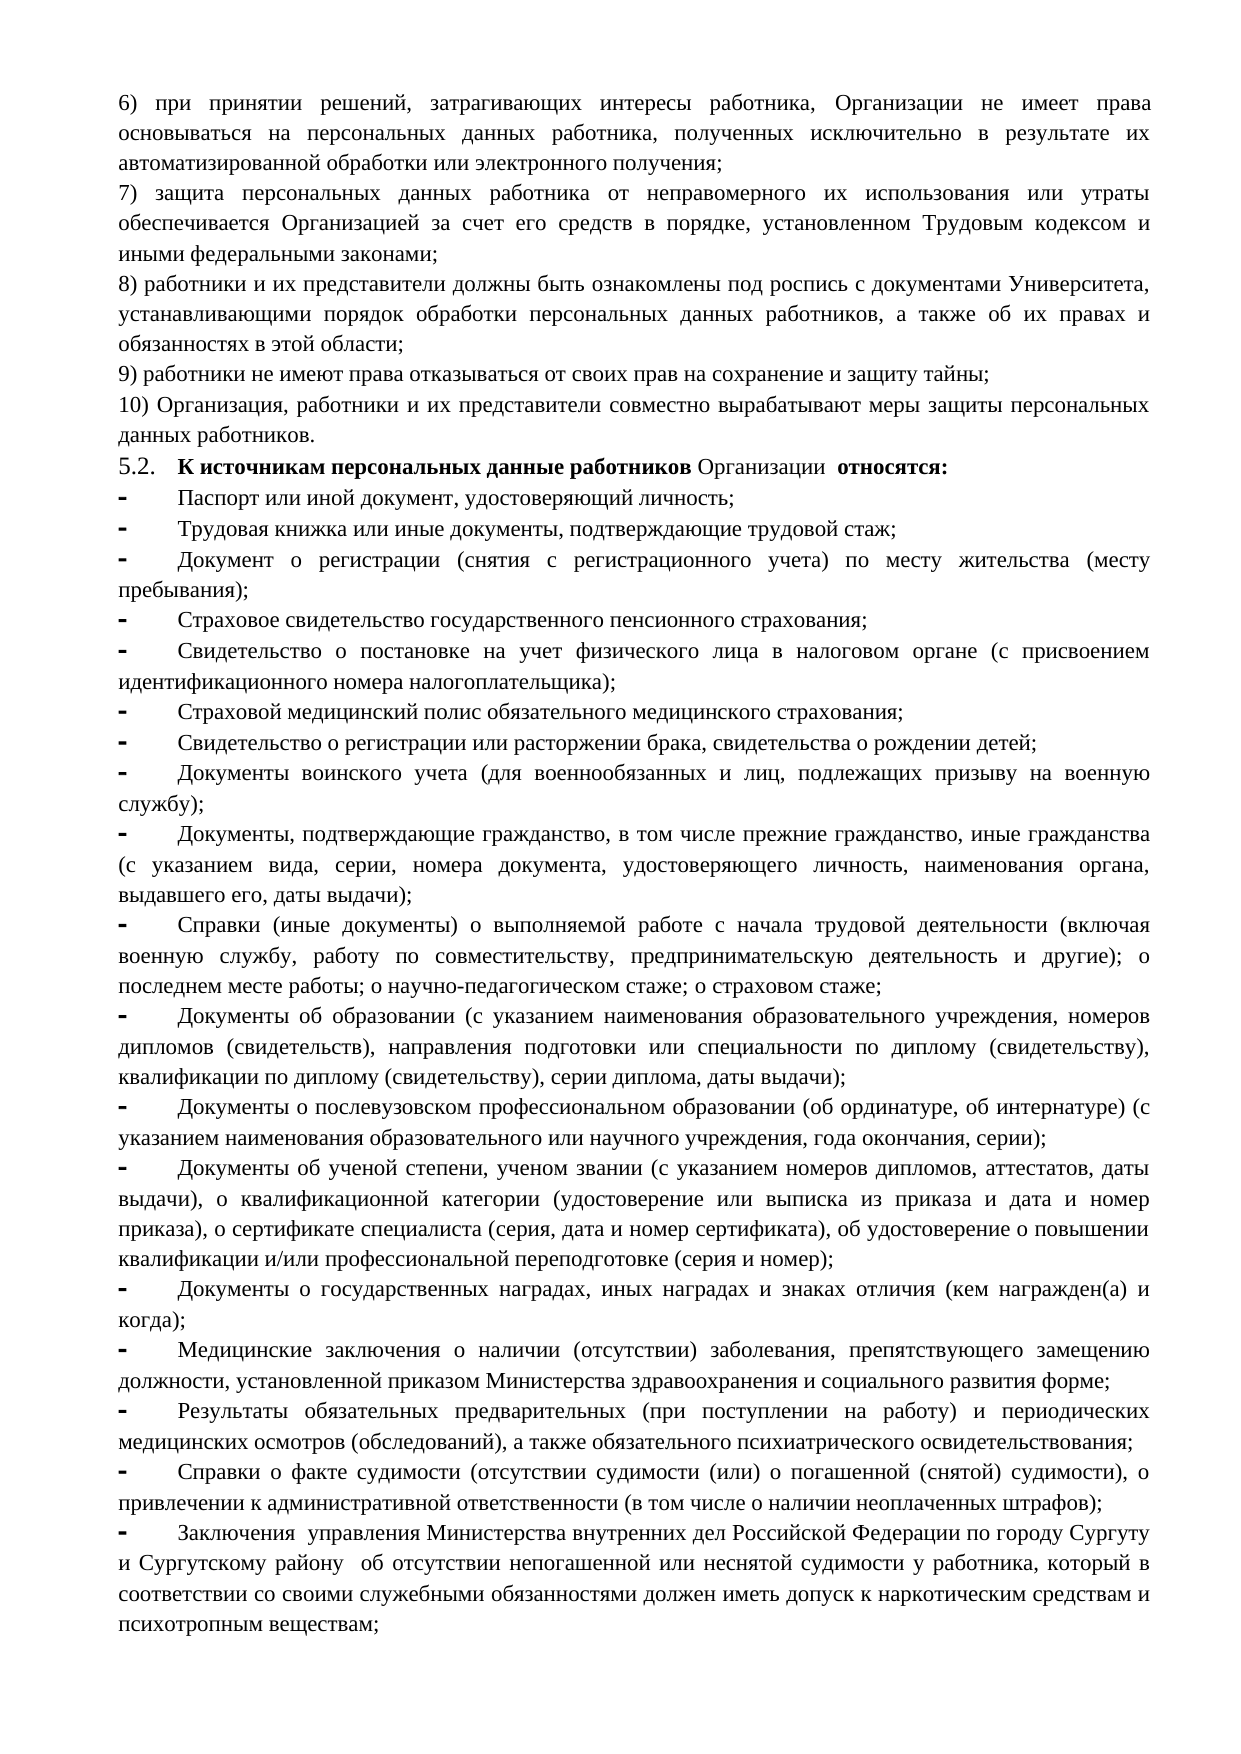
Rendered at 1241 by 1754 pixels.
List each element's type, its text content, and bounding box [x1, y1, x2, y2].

text 8) работники и их представители должны быть ознакомлены под роспись с документами Университета, устанавливающими порядок обработки персональных данных работников, а также об их правах и обязанностях в этой области; [118, 270, 1152, 357]
list Свидетельство о постановке на учет физического лица в налоговом органе (с присвоением идентификационного номера налогоплательщика); [118, 637, 1152, 694]
list Справки о факте судимости (отсутствии судимости (или) о погашенной (снятой) судимости), о привлечении к административной ответственности (в том числе о наличии неоплаченных штрафов); [118, 1458, 1152, 1515]
list Справки (иные документы) о выполняемой работе с начала трудовой деятельности (включая военную службу, работу по совместительству, предпринимательскую деятельность и другие); о последнем месте работы; о научно-педагогическом стаже; о страховом стаже; [118, 911, 1152, 998]
list Документы воинского учета (для военнообязанных и лиц, подлежащих призыву на военную службу); [118, 759, 1152, 816]
list Заключения управления Министерства внутренних дел Российской Федерации по городу Сургуту и Сургутскому району об отсутствии непогашенной или неснятой судимости у работника, который в соответствии со своими служебными обязанностями должен иметь допуск к наркотическим средствам и психотропным веществам; [118, 1519, 1152, 1636]
list Результаты обязательных предварительных (при поступлении на работу) и периодических медицинских осмотров (обследований), а также обязательного психиатрического освидетельствования; [118, 1397, 1152, 1454]
text 10) Организация, работники и их представители совместно вырабатывают меры защиты персональных данных работников. [118, 391, 1152, 447]
list Документы об образовании (с указанием наименования образовательного учреждения, номеров дипломов (свидетельств), направления подготовки или специальности по диплому (свидетельству), квалификации по диплому (свидетельству), серии диплома, даты выдачи); [118, 1002, 1152, 1089]
list Медицинские заключения о наличии (отсутствии) заболевания, препятствующего замещению должности, установленной приказом Министерства здравоохранения и социального развития форме; [118, 1336, 1152, 1393]
text 7) защита персональных данных работника от неправомерного их использования или утраты обеспечивается Организацией за счет его средств в порядке, установленном Трудовым кодексом и иными федеральными законами; [118, 179, 1152, 266]
list Паспорт или иной документ, удостоверяющий личность; [118, 484, 1152, 511]
list Свидетельство о регистрации или расторжении брака, свидетельства о рождении детей; [118, 729, 1152, 756]
list Страховое свидетельство государственного пенсионного страхования; [118, 606, 1152, 633]
list Трудовая книжка или иные документы, подтверждающие трудовой стаж; [118, 515, 1152, 542]
list Документы о послевузовском профессиональном образовании (об ординатуре, об интернатуре) (с указанием наименования образовательного или научного учреждения, года окончания, серии); [118, 1093, 1152, 1150]
list Страховой медицинский полис обязательного медицинского страхования; [118, 698, 1152, 725]
list Документ о регистрации (снятия с регистрационного учета) по месту жительства (месту пребывания); [118, 546, 1152, 603]
list К источникам персональных данные работников Организации относятся: [118, 451, 1152, 480]
list Документы о государственных наградах, иных наградах и знаках отличия (кем награжден(а) и когда); [118, 1276, 1152, 1332]
list Документы об ученой степени, ученом звании (с указанием номеров дипломов, аттестатов, даты выдачи), о квалификационной категории (удостоверение или выписка из приказа и дата и номер приказа), о сертификате специалиста (серия, дата и номер сертификата), об удостоверение о повышении квалификации и/или профессиональной переподготовке (серия и номер); [118, 1154, 1152, 1272]
list Документы, подтверждающие гражданство, в том числе прежние гражданство, иные гражданства (с указанием вида, серии, номера документа, удостоверяющего личность, наименования органа, выдавшего его, даты выдачи); [118, 820, 1152, 907]
text 6) при принятии решений, затрагивающих интересы работника, Организации не имеет права основываться на персональных данных работника, полученных исключительно в результате их автоматизированной обработки или электронного получения; [118, 89, 1152, 175]
text 9) работники не имеют права отказываться от своих прав на сохранение и защиту тайны; [118, 361, 1152, 387]
